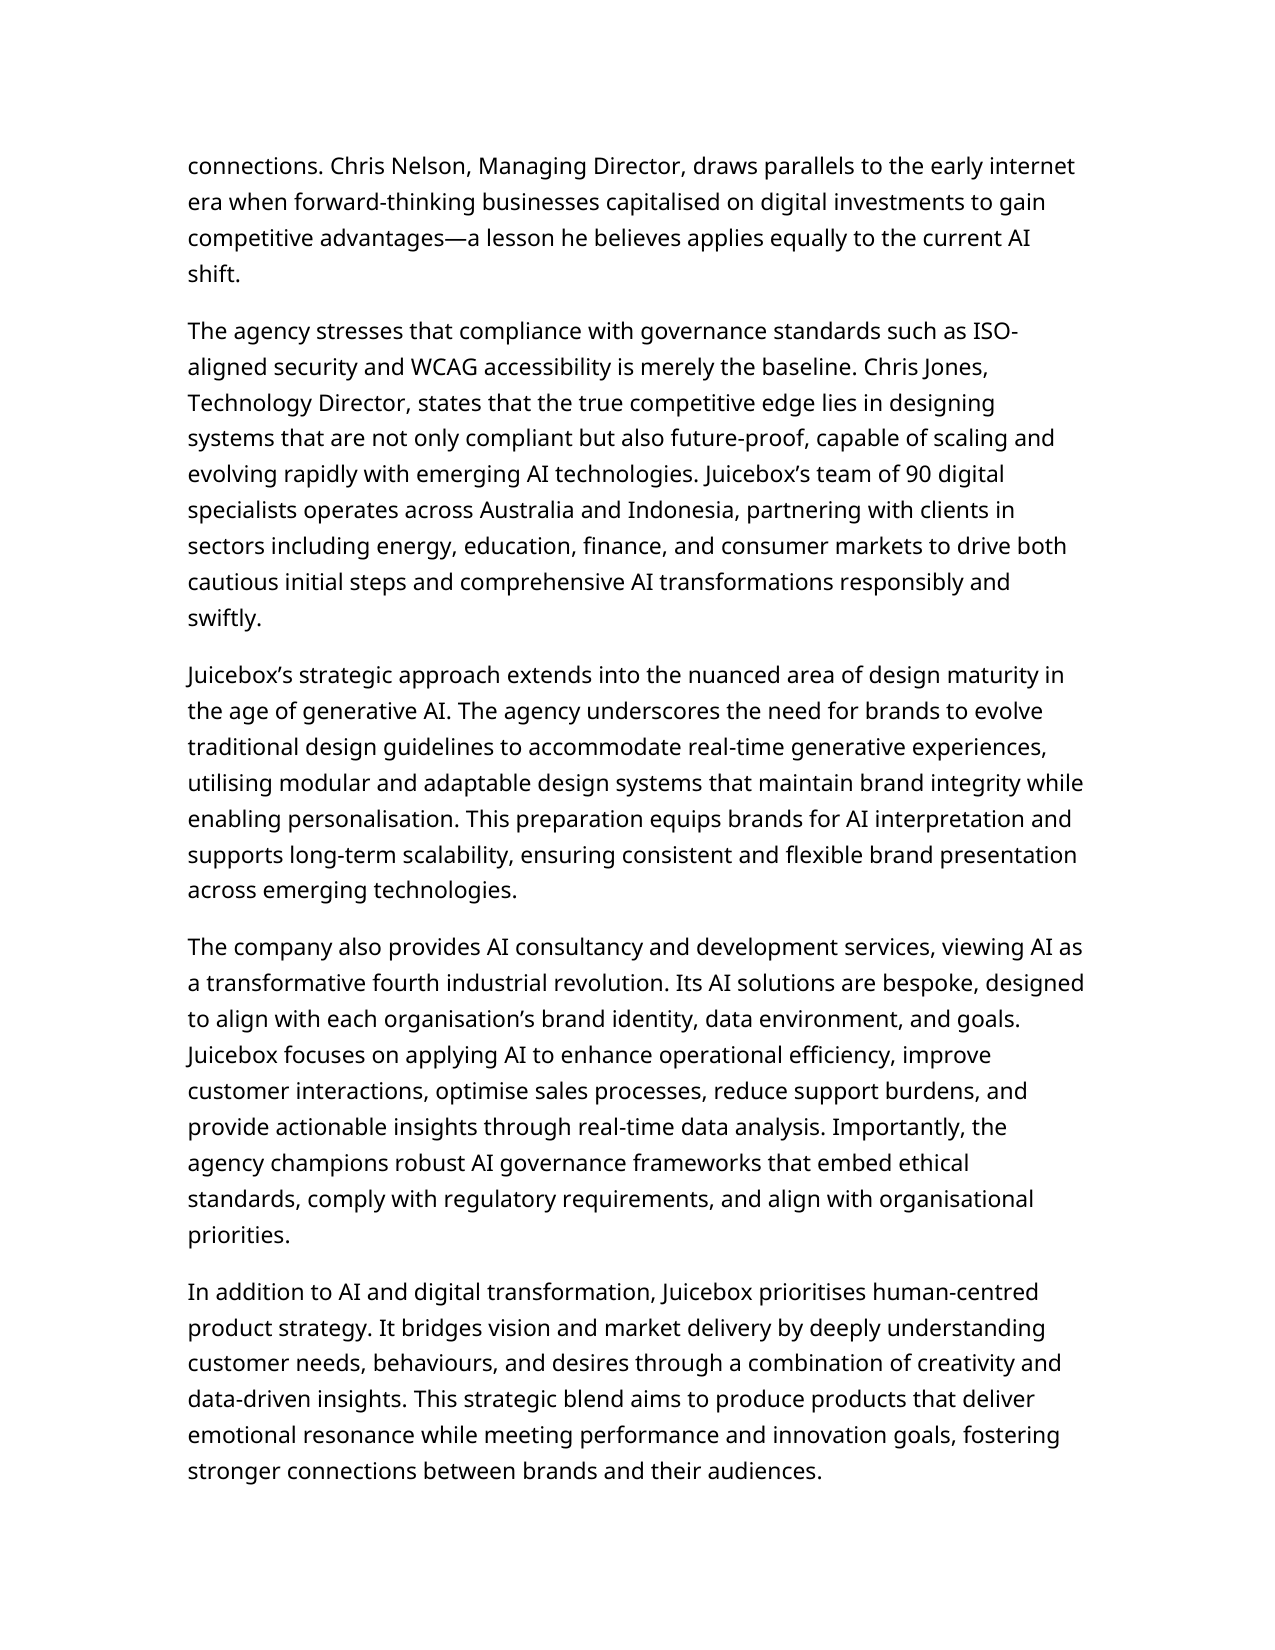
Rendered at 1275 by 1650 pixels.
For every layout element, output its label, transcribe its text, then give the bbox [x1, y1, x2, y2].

text In addition to AI and digital transformation, Juicebox prioritises human-centred product strategy. It bridges vision and market delivery by deeply understanding customer needs, behaviours, and desires through a combination of creativity and data-driven insights. This strategic blend aims to produce products that deliver emotional resonance while meeting performance and innovation goals, fostering stronger connections between brands and their audiences. [187, 1276, 1087, 1486]
text The agency stresses that compliance with governance standards such as ISO-aligned security and WCAG accessibility is merely the baseline. Chris Jones, Technology Director, states that the true competitive edge lies in designing systems that are not only compliant but also future-proof, capable of scaling and evolving rapidly with emerging AI technologies. Juicebox’s team of 90 digital specialists operates across Australia and Indonesia, partnering with clients in sectors including energy, education, finance, and consumer markets to drive both cautious initial steps and comprehensive AI transformations responsibly and swiftly. [187, 314, 1087, 633]
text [187, 150, 1087, 289]
text The company also provides AI consultancy and development services, viewing AI as a transformative fourth industrial revolution. Its AI solutions are bespoke, designed to align with each organisation’s brand identity, data environment, and goals. Juicebox focuses on applying AI to enhance operational efficiency, improve customer interactions, optimise sales processes, reduce support burdens, and provide actionable insights through real-time data analysis. Importantly, the agency champions robust AI governance frameworks that embed ethical standards, comply with regulatory requirements, and align with organisational priorities. [187, 931, 1087, 1250]
text Juicebox’s strategic approach extends into the nuanced area of design maturity in the age of generative AI. The agency underscores the need for brands to evolve traditional design guidelines to accommodate real-time generative experiences, utilising modular and adaptable design systems that maintain brand integrity while enabling personalisation. This preparation equips brands for AI interpretation and supports long-term scalability, ensuring consistent and flexible brand presentation across emerging technologies. [187, 659, 1087, 906]
